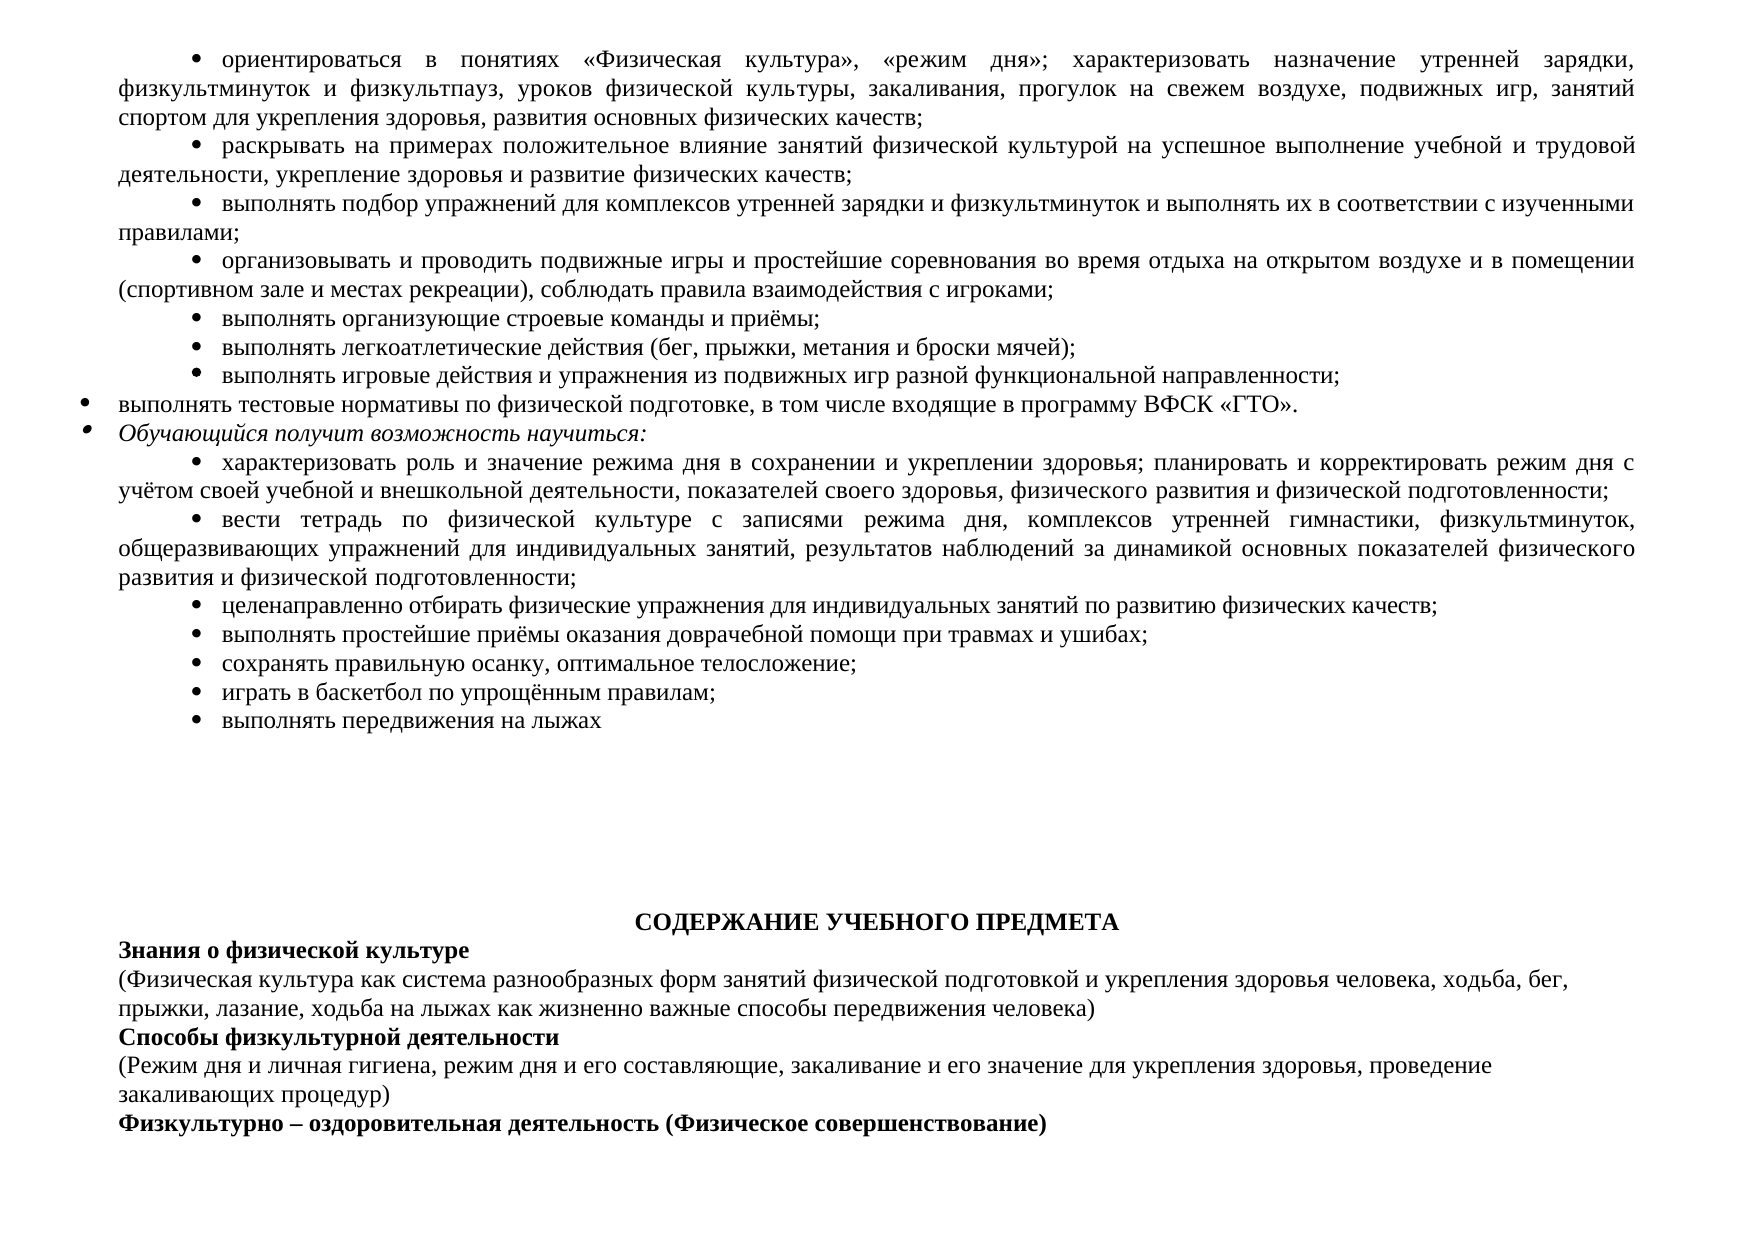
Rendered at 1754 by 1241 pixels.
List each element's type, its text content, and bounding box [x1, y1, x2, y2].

list выполнять организующие строевые команды и приёмы; [118, 303, 1636, 332]
list выполнять легкоатлетические действия (бег, прыжки, метания и броски мячей); [118, 332, 1636, 361]
list (Режим дня и личная гигиена, режим дня и его составляющие, закаливание и его значение для укрепления здоровья, проведение закаливающих процедур) [118, 1051, 1636, 1108]
list выполнять подбор упражнений для комплексов утренней зарядки и физкультминуток и выполнять их в соответствии с изученными правилами; [118, 188, 1636, 246]
list играть в баскетбол по упрощённым правилам; [118, 677, 1636, 706]
list Обучающийся получит возможность научиться: [81, 418, 1636, 447]
list СОДЕРЖАНИЕ УЧЕБНОГО ПРЕДМЕТА [118, 907, 1636, 936]
list сохранять правильную осанку, оптимальное телосложение; [118, 648, 1636, 677]
list раскрывать на примерах положительное влияние занятий физической культурой на успешное выполнение учебной и трудовой деятельности, укрепление здоровья и развитие физических качеств; [118, 131, 1636, 188]
list (Физическая культура как система разнообразных форм занятий физической подготовкой и укрепления здоровья человека, ходьба, бег, прыжки, лазание, ходьба на лыжах как жизненно важные способы передвижения человека) [118, 964, 1636, 1022]
list выполнять простейшие приёмы оказания доврачебной помощи при травмах и ушибах; [118, 619, 1636, 648]
list Способы физкультурной деятельности [118, 1022, 1636, 1051]
list выполнять передвижения на лыжах [118, 706, 1636, 734]
list целенаправленно отбирать физические упражнения для индивидуальных занятий по развитию физических качеств; [118, 591, 1636, 619]
list характеризовать роль и значение режима дня в сохранении и укреплении здоровья; планировать и корректировать режим дня с учётом своей учебной и внешкольной деятельности, показателей своего здоровья, физического развития и физической подготовленности; [118, 447, 1636, 504]
list Знания о физической культуре [118, 936, 1636, 964]
list выполнять игровые действия и упражнения из подвижных игр разной функциональной направленности; [118, 361, 1636, 389]
list Физкультурно – оздоровительная деятельность (Физическое совершенствование) [118, 1108, 1636, 1137]
list организовывать и проводить подвижные игры и простейшие соревнования во время отдыха на открытом воздухе и в помещении (спортивном зале и местах рекреации), соблюдать правила взаимодействия с игроками; [118, 246, 1636, 303]
list ориентироваться в понятиях «Физическая культура», «режим дня»; характеризовать назначение утренней зарядки, физкультминуток и физкультпауз, уроков физической культуры, закаливания, прогулок на свежем воздухе, подвижных игр, занятий спортом для укрепления здоровья, развития основных физических качеств; [118, 44, 1636, 131]
list вести тетрадь по физической культуре с записями режима дня, комплексов утренней гимнастики, физкультминуток, общеразвивающих упражнений для индивидуальных занятий, результатов наблюдений за динамикой основных показателей физического развития и физической подготовленности; [118, 504, 1636, 591]
list выполнять тестовые нормативы по физической подготовке, в том числе входящие в программу ВФСК «ГТО». [81, 389, 1636, 418]
